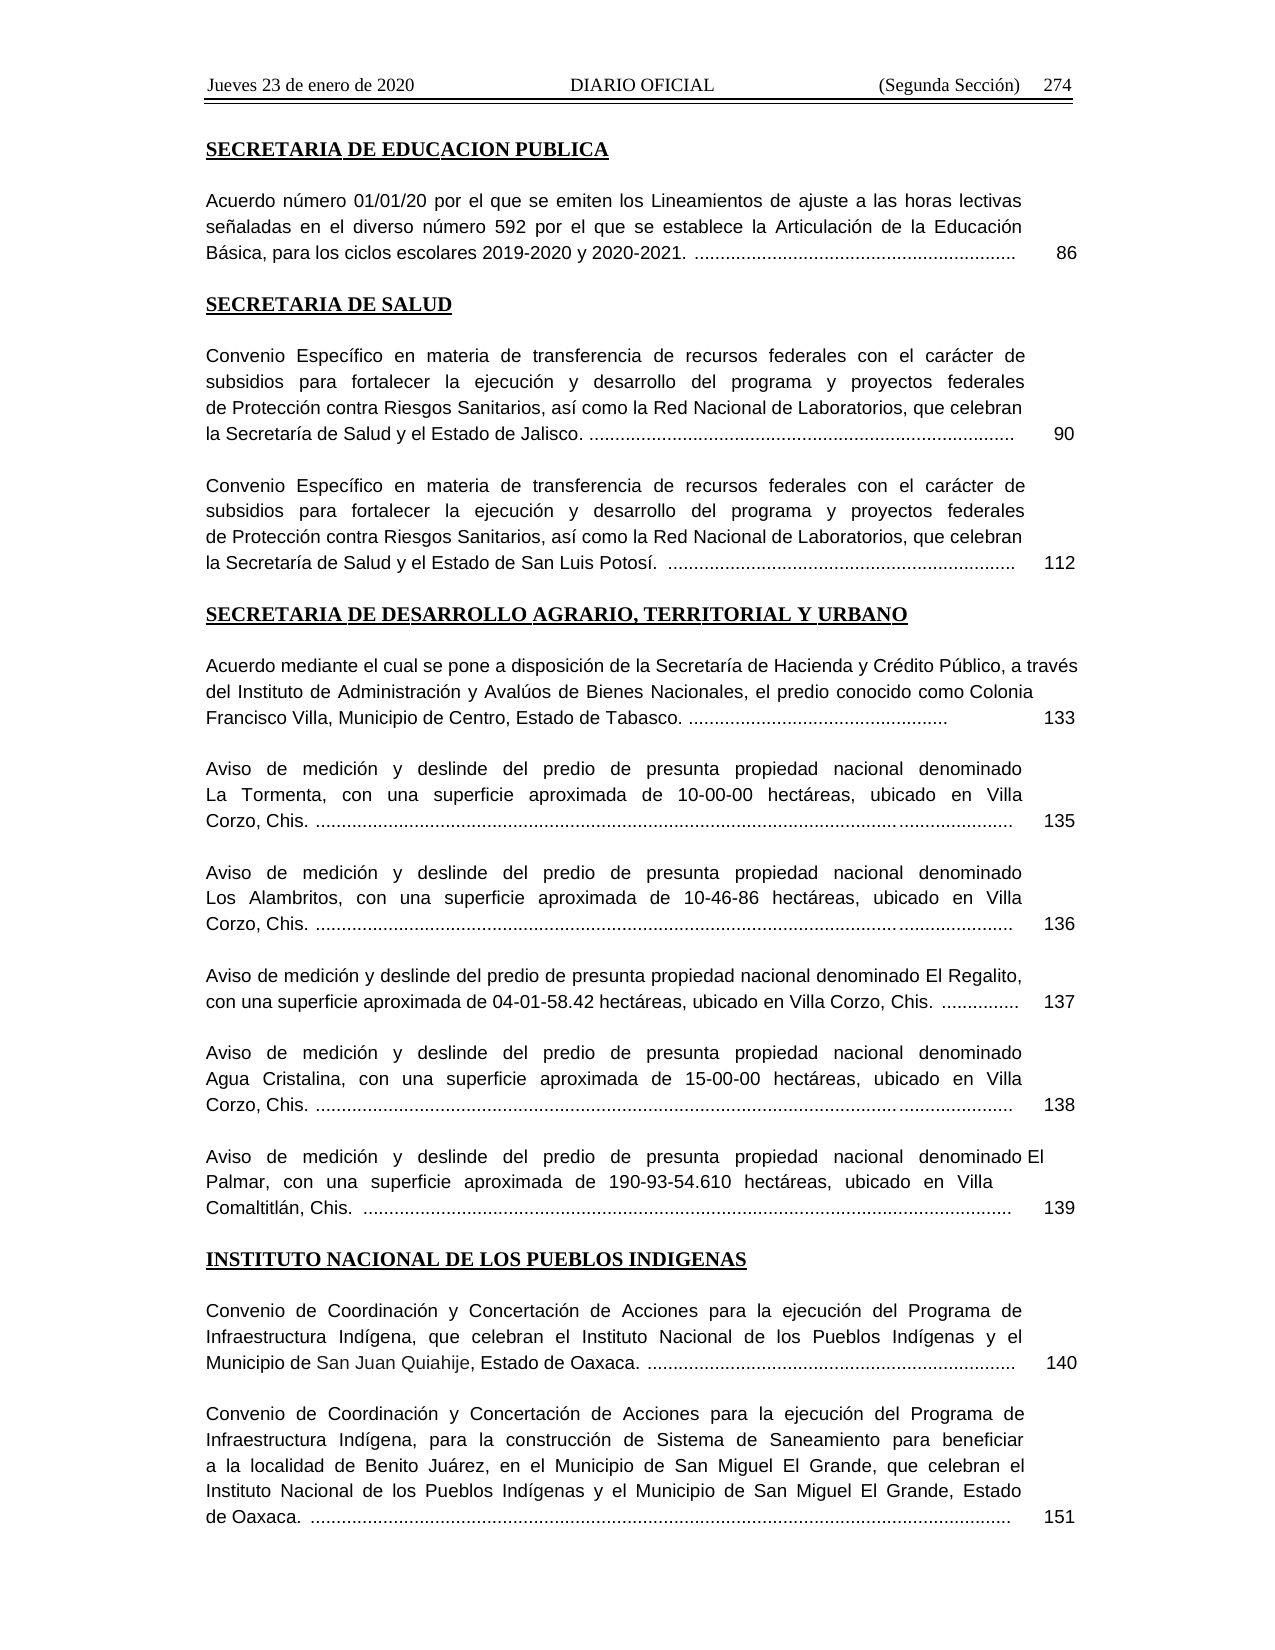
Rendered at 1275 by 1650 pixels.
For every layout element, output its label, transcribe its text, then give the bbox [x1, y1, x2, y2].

text SECRETARIA DE SALUD [206, 292, 457, 316]
text Acuerdo número 01/01/20 por el que se emiten los Lineamientos de ajuste a las horas lectivas señaladas en el diverso número 592 por el que se establece la Articulación de la Educación Básica, para los ciclos escolares 2019-2020 y 2020-2021. .............................................................. 86 [206, 190, 1083, 263]
text Los Alambritos, con una superficie aproximada de 10-46-86 hectáreas, ubicado en Villa [206, 887, 1098, 909]
text Aviso de medición y deslinde del predio de presunta propiedad nacional denominado [206, 1042, 1098, 1064]
text Corzo, Chis. ...................................................................................................................................... 135 [206, 810, 1098, 831]
text SECRETARIA DE DESARROLLO AGRARIO, TERRITORIAL Y URBANO [206, 601, 913, 625]
text INSTITUTO NACIONAL DE LOS PUEBLOS INDIGENAS [206, 1247, 1098, 1271]
text Aviso de medición y deslinde del predio de presunta propiedad nacional denominado El Regalito, [206, 965, 1098, 986]
text Convenio Específico en materia de transferencia de recursos federales con el carácter de subsidios para fortalecer la ejecución y desarrollo del programa y proyectos federales de Protección contra Riesgos Sanitarios, así como la Red Nacional de Laboratorios, que celebran [206, 345, 1026, 418]
text con una superficie aproximada de 04-01-58.42 hectáreas, ubicado en Villa Corzo, Chis. ............... 137 [206, 991, 1098, 1012]
text Acuerdo mediante el cual se pone a disposición de la Secretaría de Hacienda y Crédito Público, a través del Instituto de Administración y Avalúos de Bienes Nacionales, el predio conocido como Colonia Francisco Villa, Municipio de Centro, Estado de Tabasco. .................................................. 133 [206, 655, 1082, 728]
text la Secretaría de Salud y el Estado de San Luis Potosí. ................................................................... 112 [206, 551, 1082, 573]
text Convenio de Coordinación y Concertación de Acciones para la ejecución del Programa de Infraestructura Indígena, que celebran el Instituto Nacional de los Pueblos Indígenas y el Municipio de San Juan Quiahije, Estado de Oaxaca. ....................................................................... 140 [206, 1300, 1083, 1373]
text SECRETARIA DE EDUCACION PUBLICA [206, 136, 1098, 160]
text Corzo, Chis. ...................................................................................................................................... 138 [206, 1094, 1098, 1115]
text Aviso de medición y deslinde del predio de presunta propiedad nacional denominado [206, 861, 1098, 883]
text Corzo, Chis. ...................................................................................................................................... 136 [206, 913, 1098, 934]
text Agua Cristalina, con una superficie aproximada de 15-00-00 hectáreas, ubicado en Villa [206, 1068, 1098, 1089]
text Convenio de Coordinación y Concertación de Acciones para la ejecución del Programa de Infraestructura Indígena, para la construcción de Sistema de Saneamiento para beneficiar a la localidad de Benito Juárez, en el Municipio de San Miguel El Grande, que celebran el Instituto Nacional de los Pueblos Indígenas y el Municipio de San Miguel El Grande, Estado [206, 1403, 1025, 1502]
text La Tormenta, con una superficie aproximada de 10-00-00 hectáreas, ubicado en Villa [206, 784, 1098, 806]
text de Oaxaca. ....................................................................................................................................... 151 [206, 1506, 1098, 1527]
text la Secretaría de Salud y el Estado de Jalisco. .................................................................................. 90 [206, 423, 1082, 444]
text Aviso de medición y deslinde del predio de presunta propiedad nacional denominado [206, 758, 1098, 780]
text Aviso de medición y deslinde del predio de presunta propiedad nacional denominado El Palmar, con una superficie aproximada de 190-93-54.610 hectáreas, ubicado en Villa Comaltitlán, Chis. ............................................................................................................................. 139 [206, 1146, 1082, 1218]
text Convenio Específico en materia de transferencia de recursos federales con el carácter de subsidios para fortalecer la ejecución y desarrollo del programa y proyectos federales de Protección contra Riesgos Sanitarios, así como la Red Nacional de Laboratorios, que celebran [206, 474, 1026, 547]
